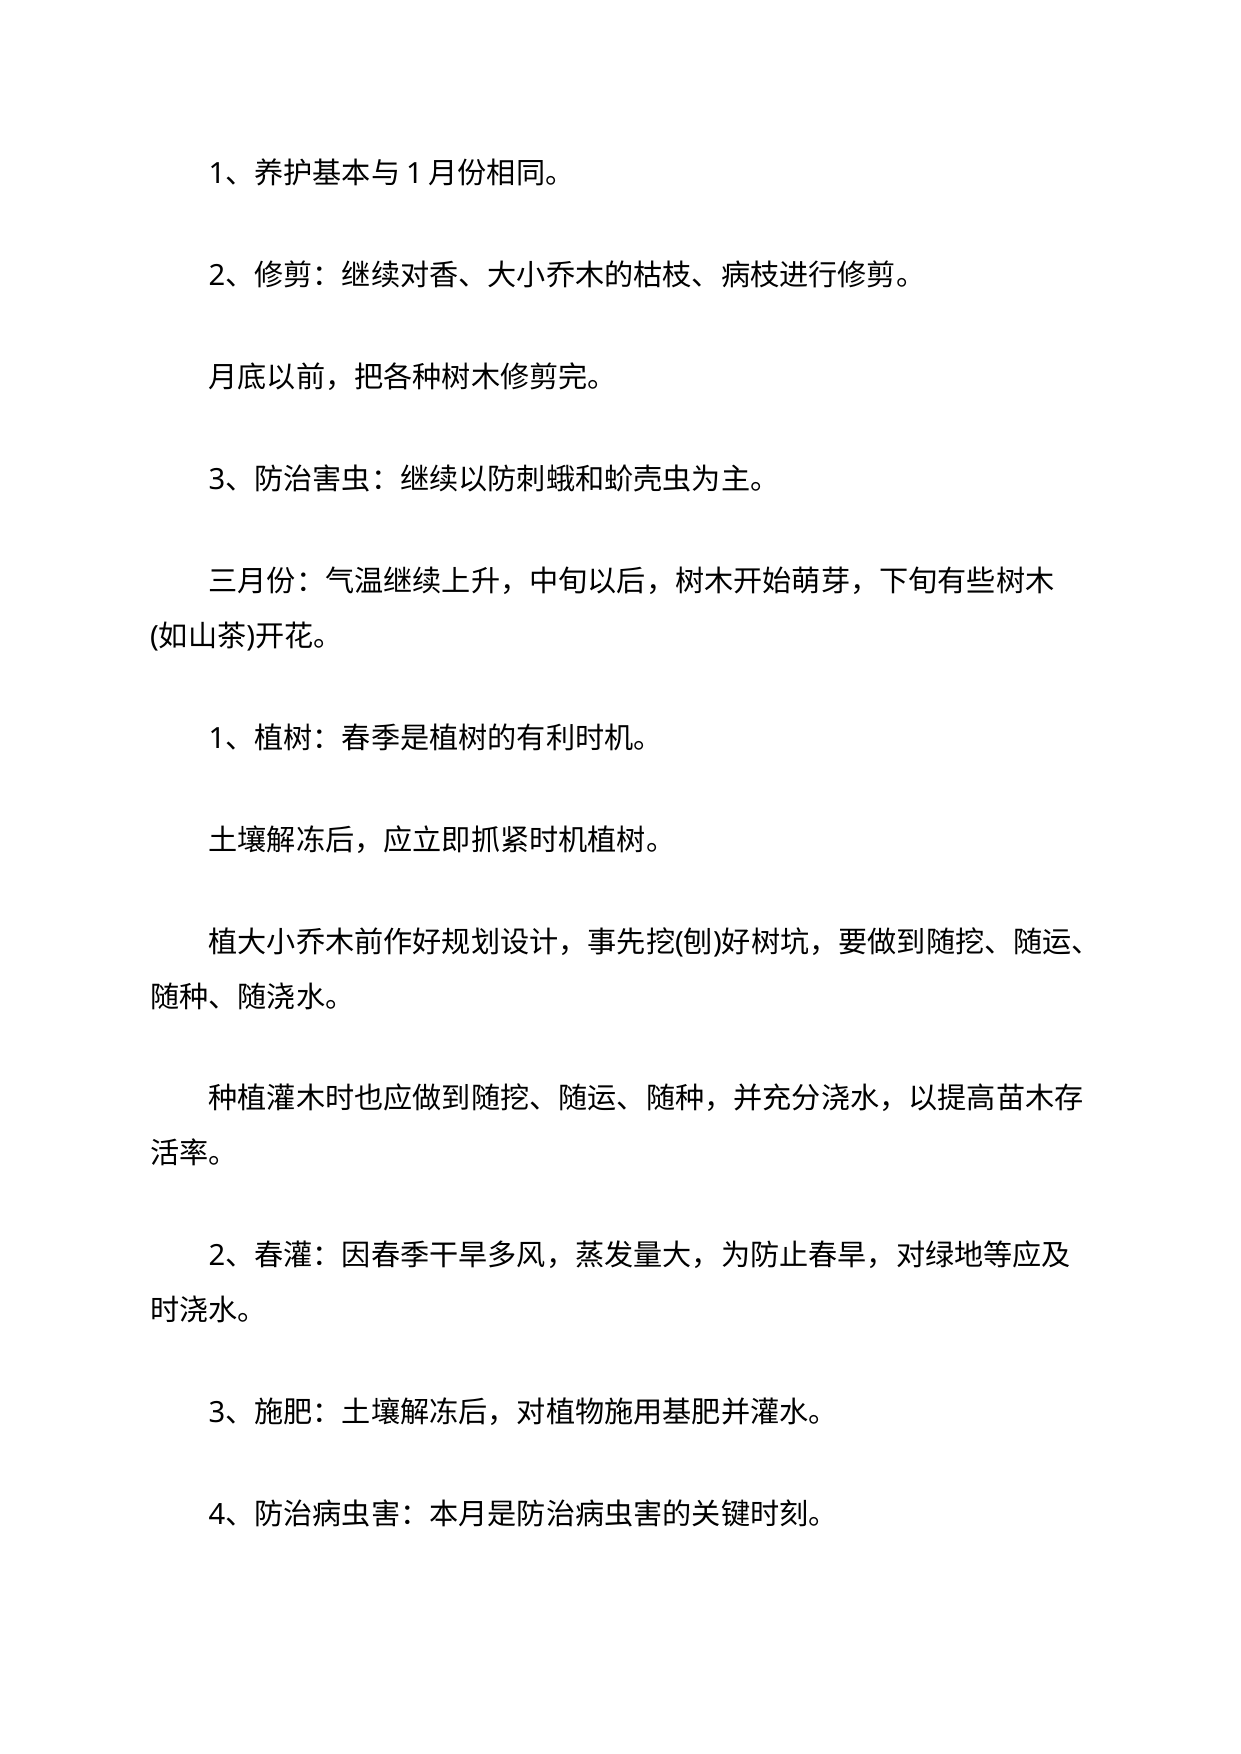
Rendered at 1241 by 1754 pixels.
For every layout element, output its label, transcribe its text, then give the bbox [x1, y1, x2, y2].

text 土壤解冻后，应立即抓紧时机植树。 [150, 817, 1090, 859]
text 1、养护基本与1月份相同。 [150, 150, 1090, 192]
text 3、防治害虫：继续以防刺蛾和蚧壳虫为主。 [150, 456, 1090, 498]
text 2、修剪：继续对香、大小乔木的枯枝、病枝进行修剪。 [150, 252, 1090, 294]
text 三月份：气温继续上升，中旬以后，树木开始萌芽，下旬有些树木(如山茶)开花。 [150, 558, 1090, 655]
text 4、防治病虫害：本月是防治病虫害的关键时刻。 [150, 1491, 1090, 1533]
text 植大小乔木前作好规划设计，事先挖(刨)好树坑，要做到随挖、随运、随种、随浇水。 [150, 918, 1090, 1016]
text 2、春灌：因春季干旱多风，蒸发量大，为防止春旱，对绿地等应及时浇水。 [150, 1232, 1090, 1329]
text 种植灌木时也应做到随挖、随运、随种，并充分浇水，以提高苗木存活率。 [150, 1075, 1090, 1172]
text 月底以前，把各种树木修剪完。 [150, 354, 1090, 396]
text 3、施肥：土壤解冻后，对植物施用基肥并灌水。 [150, 1388, 1090, 1431]
text 1、植树：春季是植树的有利时机。 [150, 714, 1090, 757]
